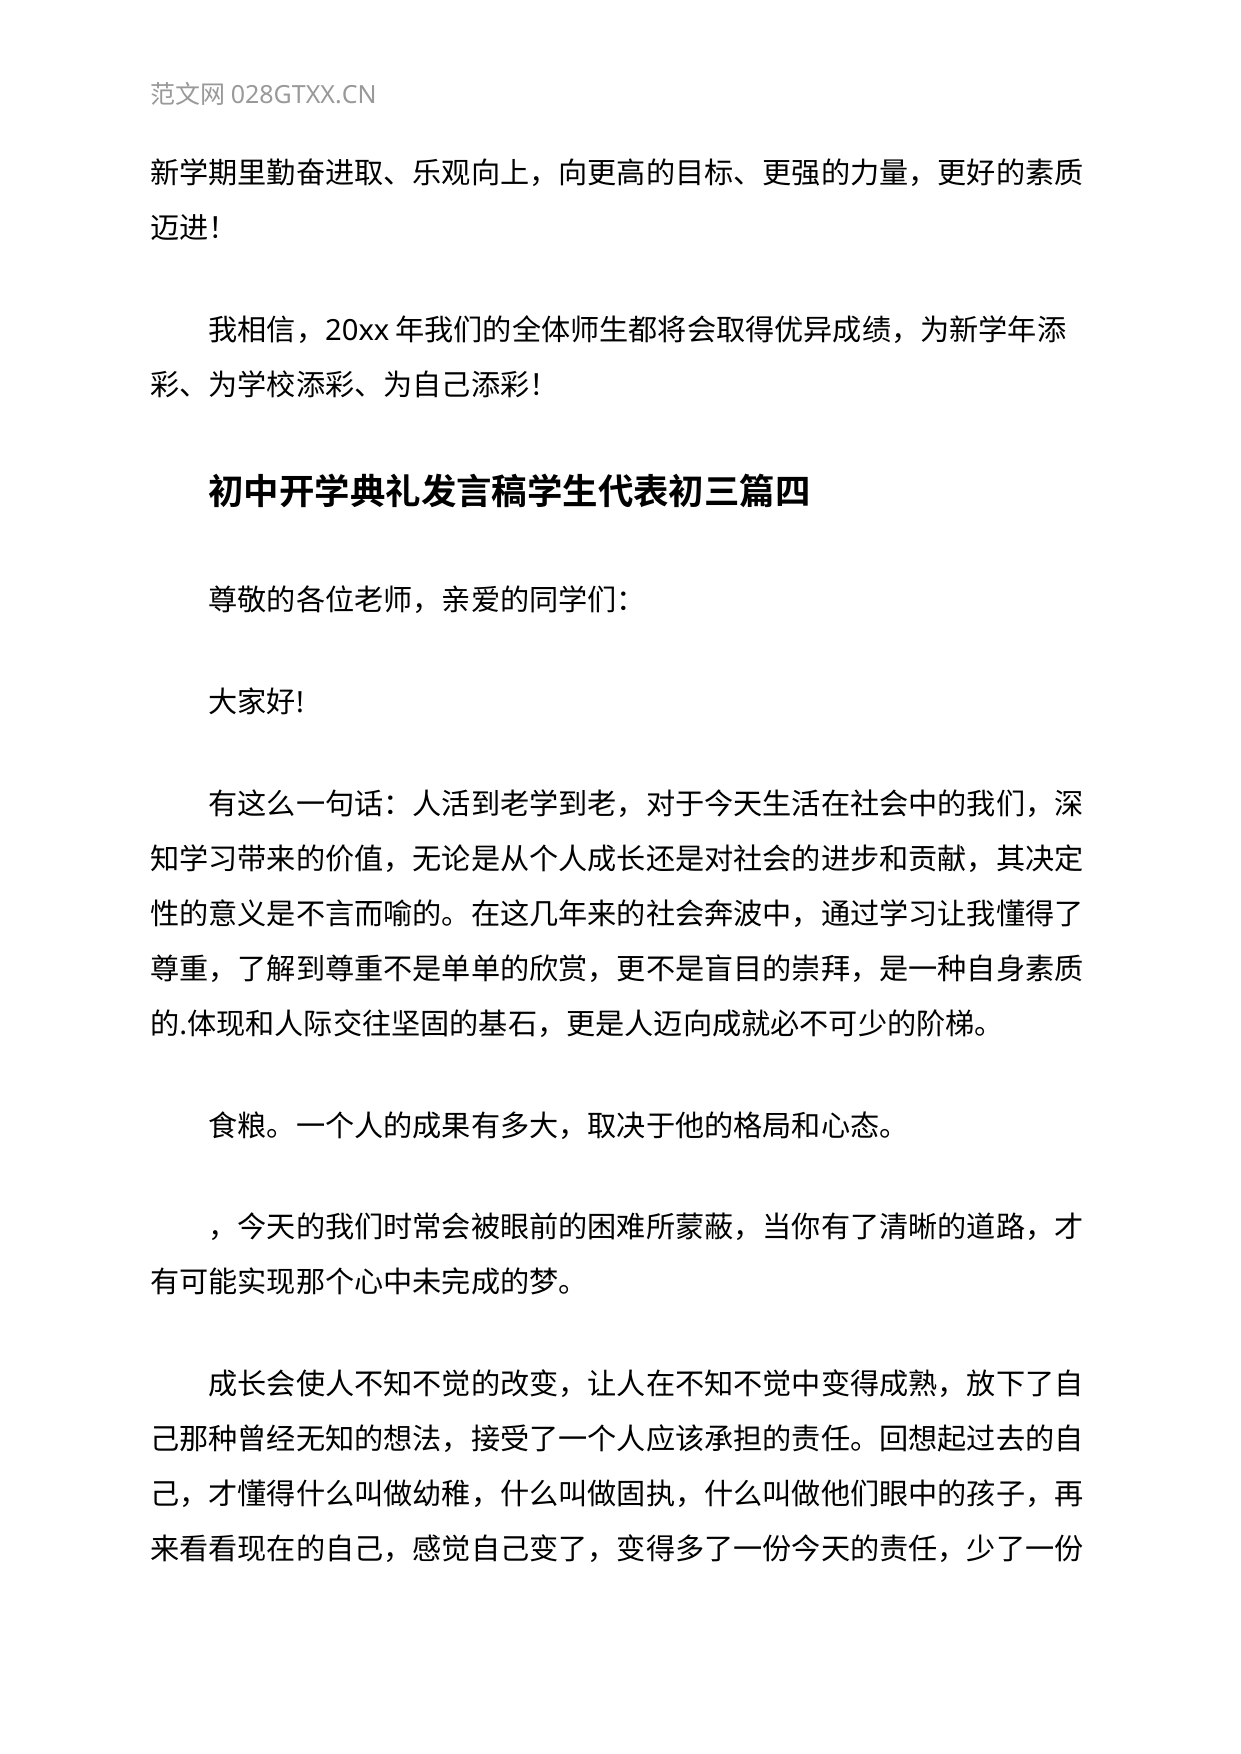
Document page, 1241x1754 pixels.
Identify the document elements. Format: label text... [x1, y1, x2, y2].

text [150, 150, 1090, 247]
text 大家好! [150, 679, 1090, 721]
text 尊敬的各位老师，亲爱的同学们： [150, 577, 1090, 619]
text 食粮。一个人的成果有多大，取决于他的格局和心态。 [150, 1102, 1090, 1144]
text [150, 1361, 1090, 1568]
text 初中开学典礼发言稿学生代表初三篇四 [150, 463, 1090, 515]
text ，今天的我们时常会被眼前的困难所蒙蔽，当你有了清晰的道路，才有可能实现那个心中未完成的梦。 [150, 1204, 1090, 1301]
text 有这么一句话：人活到老学到老，对于今天生活在社会中的我们，深知学习带来的价值，无论是从个人成长还是对社会的进步和贡献，其决定性的意义是不言而喻的。在这几年来的社会奔波中，通过学习让我懂得了尊重，了解到尊重不是单单的欣赏，更不是盲目的崇拜，是一种自身素质的.体现和人际交往坚固的基石，更是人迈向成就必不可少的阶梯。 [150, 781, 1090, 1043]
text 我相信，20xx年我们的全体师生都将会取得优异成绩，为新学年添彩、为学校添彩、为自己添彩！ [150, 307, 1090, 404]
